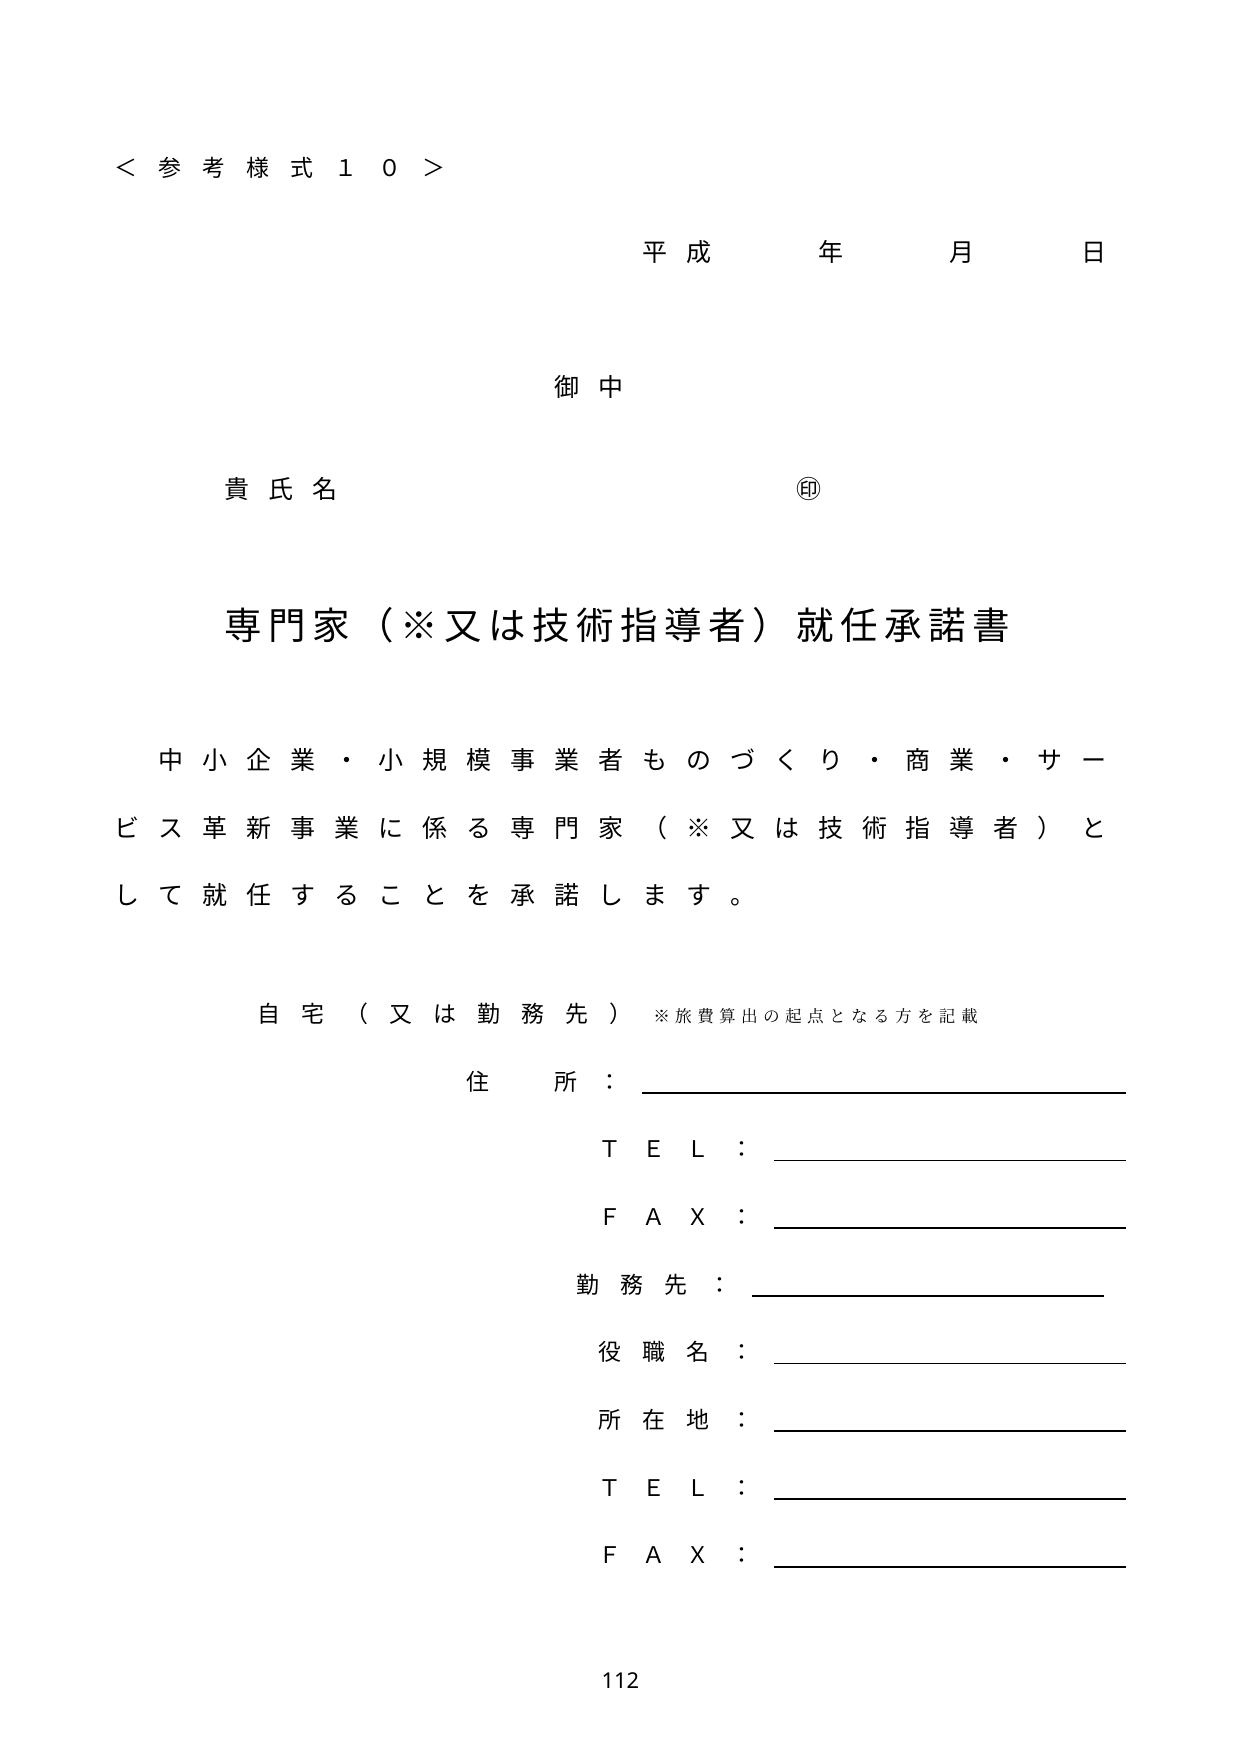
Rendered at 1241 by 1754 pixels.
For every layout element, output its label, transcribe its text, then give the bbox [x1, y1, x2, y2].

text 住 所： [114, 1063, 1126, 1097]
text 平成 年 月 日 [114, 217, 1126, 284]
text 役職名： [114, 1334, 1126, 1368]
text ＦＡＸ： [114, 1537, 1126, 1571]
text 中小企業・小規模事業者ものづくり・商業・サービス革新事業に係る専門家（※又は技術指導者）として就任することを承諾します。 [114, 724, 1126, 928]
text 所在地： [114, 1402, 1126, 1436]
text 御中 [114, 352, 1126, 420]
text 勤務先： [114, 1266, 1126, 1300]
text 貴氏名 ㊞ [114, 420, 1126, 521]
text 自宅（又は勤務先）※旅費算出の起点となる方を記載 [114, 995, 1126, 1029]
text ＜参考様式１０＞ [114, 149, 1126, 183]
text ＴＥＬ： [114, 1131, 1126, 1165]
text ＦＡＸ： [114, 1198, 1126, 1232]
text 専門家（※又は技術指導者）就任承諾書 [114, 589, 1126, 657]
text ＴＥＬ： [114, 1469, 1126, 1503]
